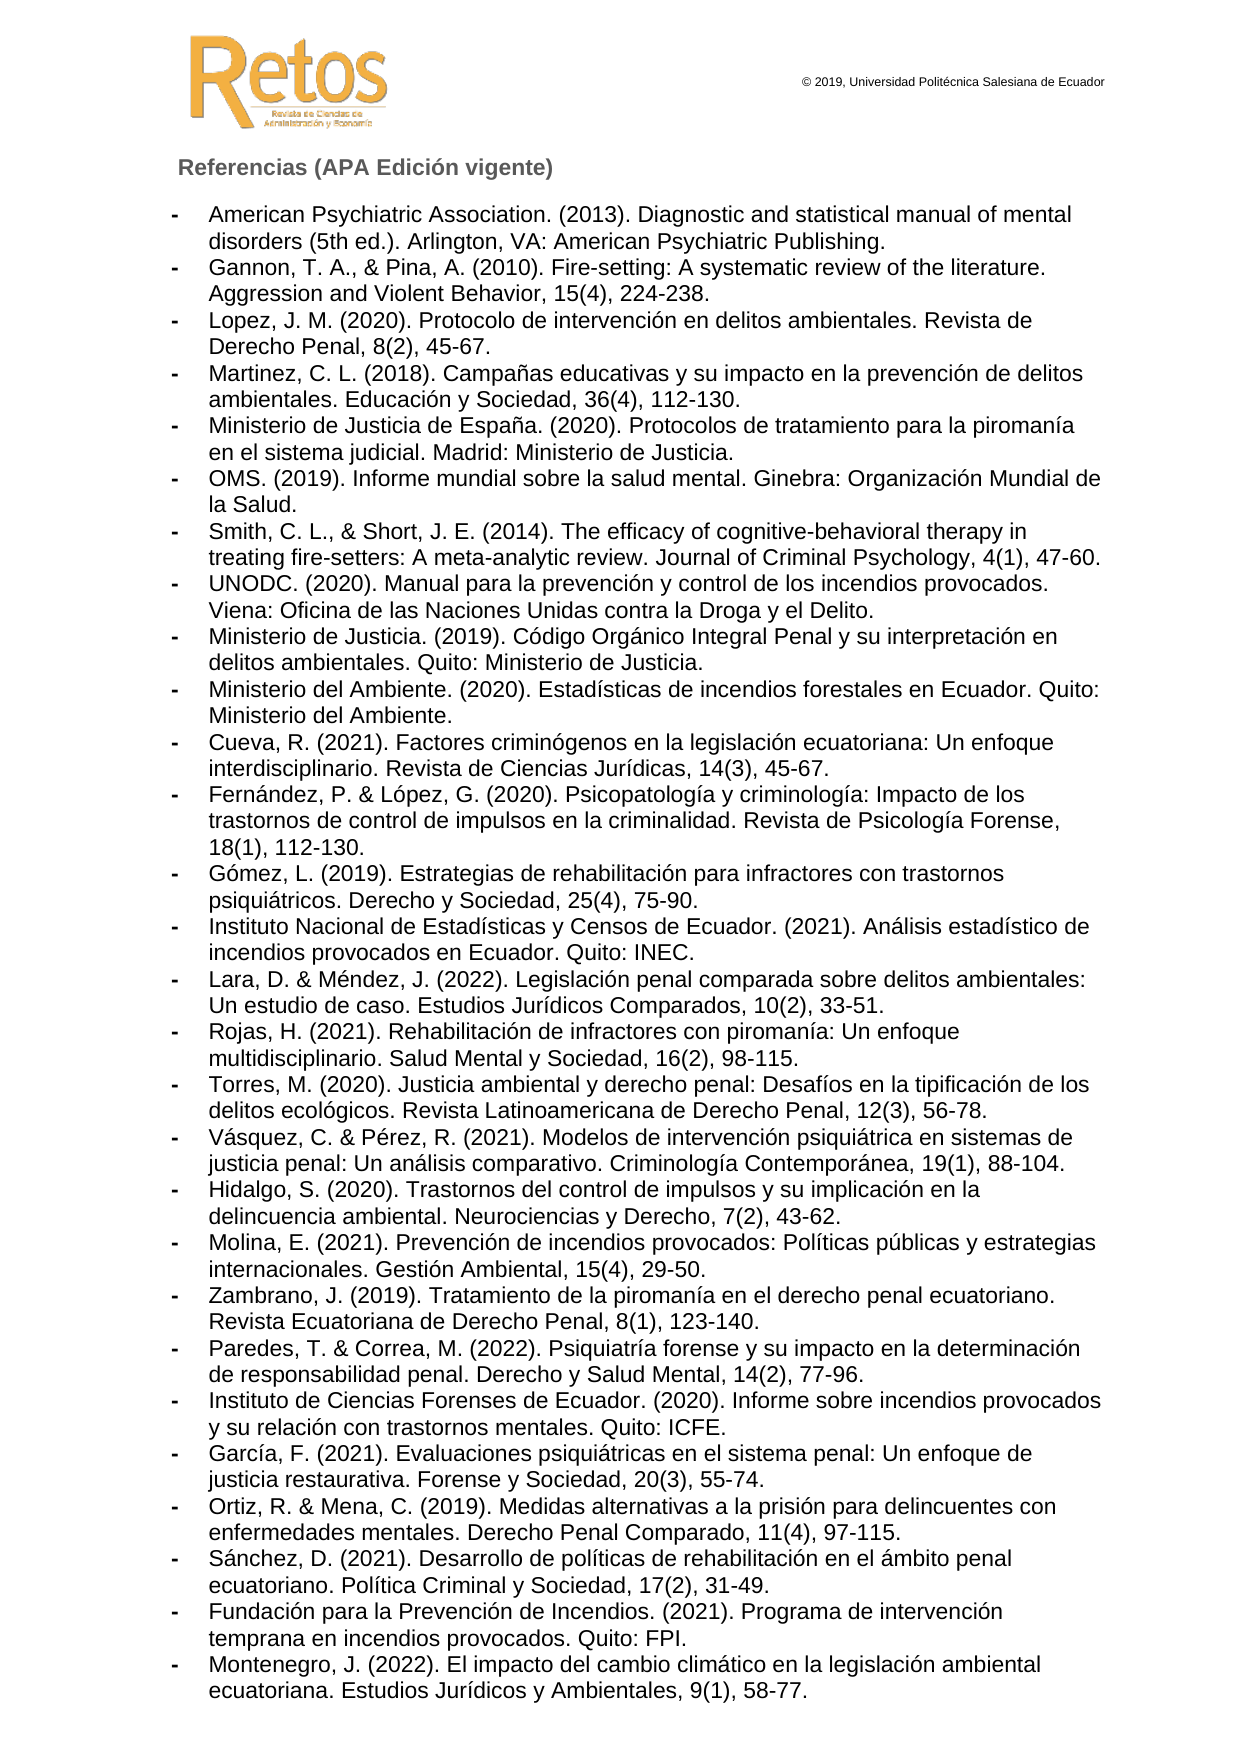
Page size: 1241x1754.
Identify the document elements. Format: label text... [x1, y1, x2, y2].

list Ministerio del Ambiente. (2020). Estadísticas de incendios forestales en Ecuador. Quito: Ministerio del Ambiente. [171, 676, 1105, 728]
list Martinez, C. L. (2018). Campañas educativas y su impacto en la prevención de delitos ambientales. Educación y Sociedad, 36(4), 112-130. [171, 359, 1105, 412]
list Molina, E. (2021). Prevención de incendios provocados: Políticas públicas y estrategias internacionales. Gestión Ambiental, 15(4), 29-50. [171, 1229, 1105, 1282]
text Referencias (APA Edición vigente) [178, 153, 1105, 180]
list Cueva, R. (2021). Factores criminógenos en la legislación ecuatoriana: Un enfoque interdisciplinario. Revista de Ciencias Jurídicas, 14(3), 45-67. [171, 728, 1105, 781]
list American Psychiatric Association. (2013). Diagnostic and statistical manual of mental disorders (5th ed.). Arlington, VA: American Psychiatric Publishing. [171, 201, 1105, 254]
list Gómez, L. (2019). Estrategias de rehabilitación para infractores con trastornos psiquiátricos. Derecho y Sociedad, 25(4), 75-90. [171, 860, 1105, 913]
list OMS. (2019). Informe mundial sobre la salud mental. Ginebra: Organización Mundial de la Salud. [171, 465, 1105, 518]
list Zambrano, J. (2019). Tratamiento de la piromanía en el derecho penal ecuatoriano. Revista Ecuatoriana de Derecho Penal, 8(1), 123-140. [171, 1282, 1105, 1334]
list UNODC. (2020). Manual para la prevención y control de los incendios provocados. Viena: Oficina de las Naciones Unidas contra la Droga y el Delito. [171, 570, 1105, 623]
list Ministerio de Justicia. (2019). Código Orgánico Integral Penal y su interpretación en delitos ambientales. Quito: Ministerio de Justicia. [171, 623, 1105, 676]
picture [185, 33, 393, 134]
list Ministerio de Justicia de España. (2020). Protocolos de tratamiento para la piromanía en el sistema judicial. Madrid: Ministerio de Justicia. [171, 412, 1105, 465]
list Rojas, H. (2021). Rehabilitación de infractores con piromanía: Un enfoque multidisciplinario. Salud Mental y Sociedad, 16(2), 98-115. [171, 1018, 1105, 1071]
list Smith, C. L., & Short, J. E. (2014). The efficacy of cognitive-behavioral therapy in treating fire-setters: A meta-analytic review. Journal of Criminal Psychology, 4(1), 47-60. [171, 518, 1105, 570]
list Sánchez, D. (2021). Desarrollo de políticas de rehabilitación en el ámbito penal ecuatoriano. Política Criminal y Sociedad, 17(2), 31-49. [171, 1545, 1105, 1598]
list Vásquez, C. & Pérez, R. (2021). Modelos de intervención psiquiátrica en sistemas de justicia penal: Un análisis comparativo. Criminología Contemporánea, 19(1), 88-104. [171, 1124, 1105, 1176]
list Instituto Nacional de Estadísticas y Censos de Ecuador. (2021). Análisis estadístico de incendios provocados en Ecuador. Quito: INEC. [171, 913, 1105, 966]
list Ortiz, R. & Mena, C. (2019). Medidas alternativas a la prisión para delincuentes con enfermedades mentales. Derecho Penal Comparado, 11(4), 97-115. [171, 1493, 1105, 1545]
list Instituto de Ciencias Forenses de Ecuador. (2020). Informe sobre incendios provocados y su relación con trastornos mentales. Quito: ICFE. [171, 1387, 1105, 1440]
list Lara, D. & Méndez, J. (2022). Legislación penal comparada sobre delitos ambientales: Un estudio de caso. Estudios Jurídicos Comparados, 10(2), 33-51. [171, 966, 1105, 1018]
list Fernández, P. & López, G. (2020). Psicopatología y criminología: Impacto de los trastornos de control de impulsos en la criminalidad. Revista de Psicología Forense, 18(1), 112-130. [171, 781, 1105, 860]
list Lopez, J. M. (2020). Protocolo de intervención en delitos ambientales. Revista de Derecho Penal, 8(2), 45-67. [171, 307, 1105, 359]
list Fundación para la Prevención de Incendios. (2021). Programa de intervención temprana en incendios provocados. Quito: FPI. [171, 1598, 1105, 1651]
list Montenegro, J. (2022). El impacto del cambio climático en la legislación ambiental ecuatoriana. Estudios Jurídicos y Ambientales, 9(1), 58-77. [171, 1651, 1105, 1703]
list García, F. (2021). Evaluaciones psiquiátricas en el sistema penal: Un enfoque de justicia restaurativa. Forense y Sociedad, 20(3), 55-74. [171, 1440, 1105, 1493]
list Gannon, T. A., & Pina, A. (2010). Fire-setting: A systematic review of the literature. Aggression and Violent Behavior, 15(4), 224-238. [171, 254, 1105, 307]
list Torres, M. (2020). Justicia ambiental y derecho penal: Desafíos en la tipificación de los delitos ecológicos. Revista Latinoamericana de Derecho Penal, 12(3), 56-78. [171, 1071, 1105, 1124]
list Paredes, T. & Correa, M. (2022). Psiquiatría forense y su impacto en la determinación de responsabilidad penal. Derecho y Salud Mental, 14(2), 77-96. [171, 1334, 1105, 1387]
list Hidalgo, S. (2020). Trastornos del control de impulsos y su implicación en la delincuencia ambiental. Neurociencias y Derecho, 7(2), 43-62. [171, 1176, 1105, 1229]
